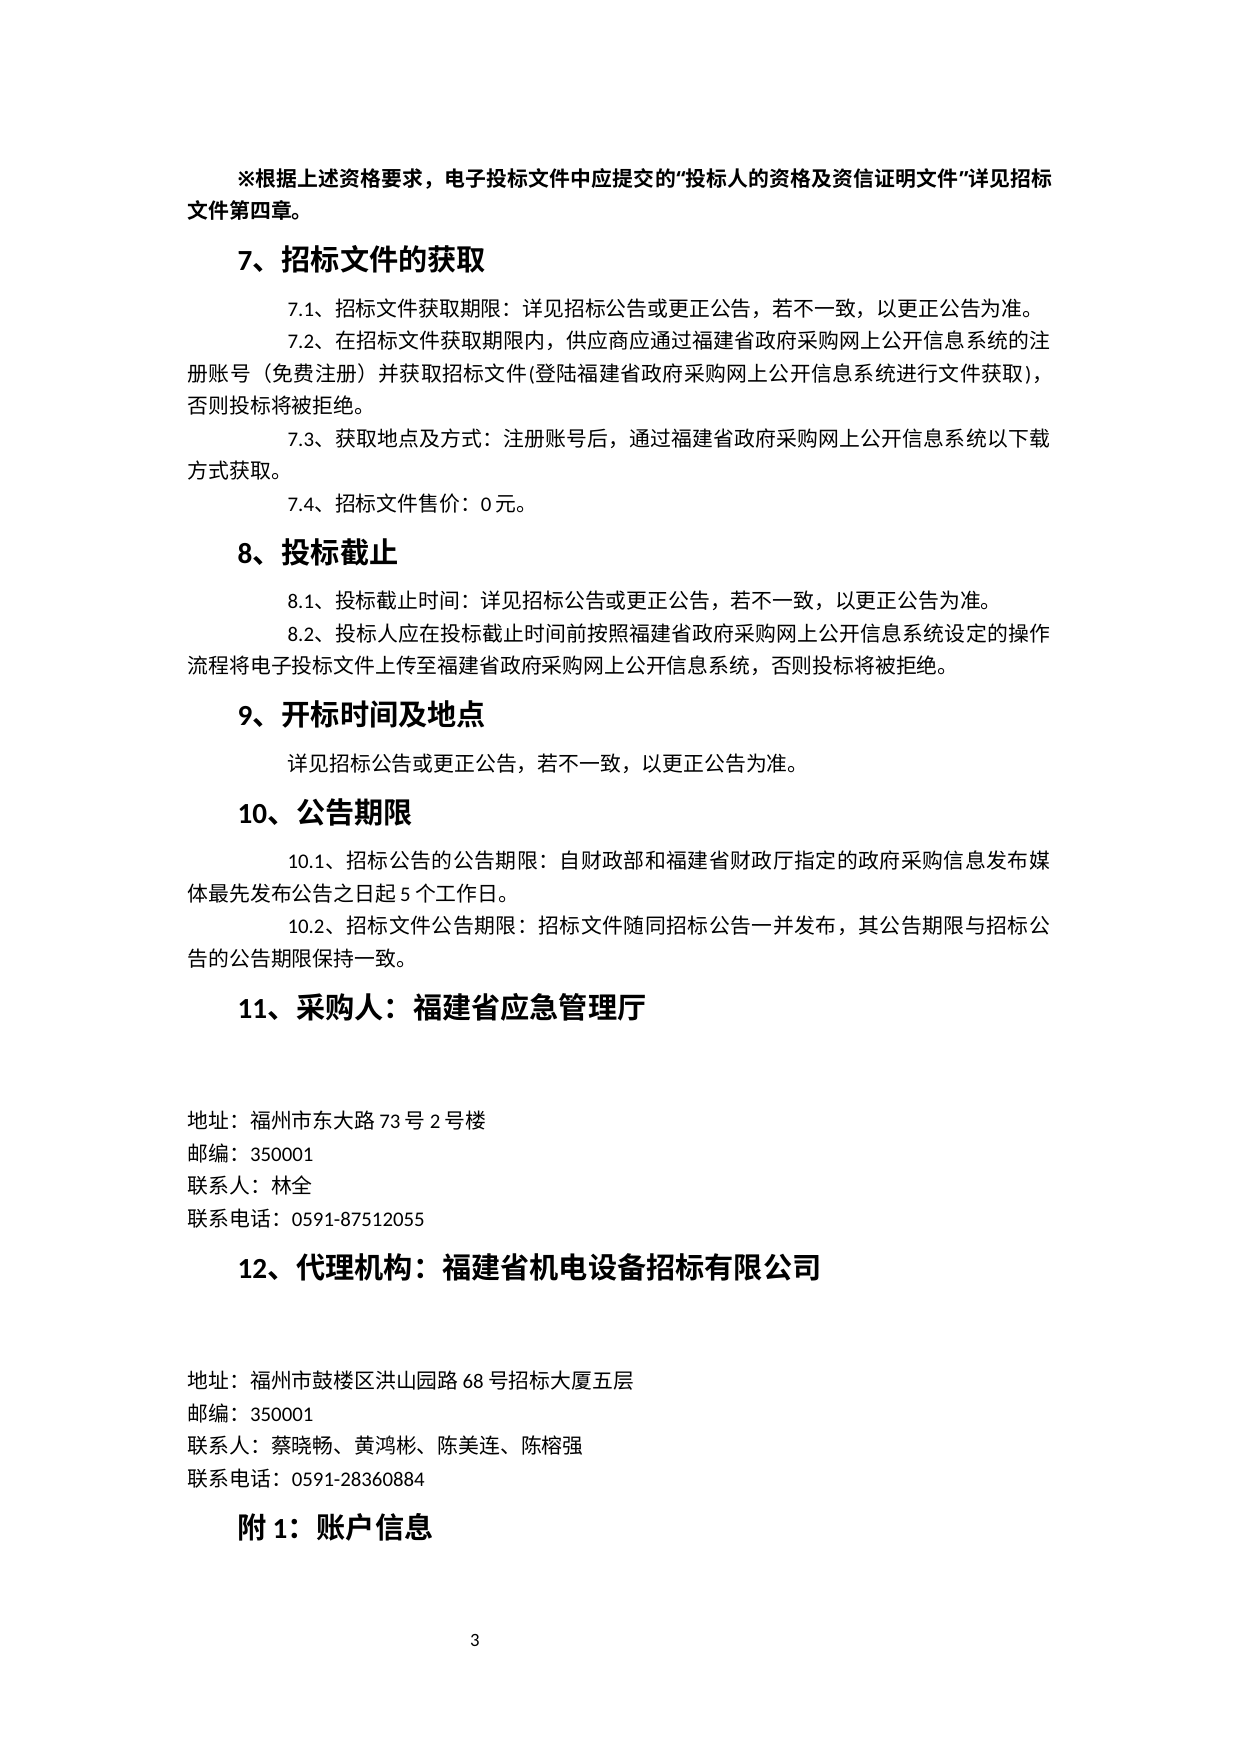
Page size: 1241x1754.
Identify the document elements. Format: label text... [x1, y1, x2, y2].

text 联系人：林全 [187, 1169, 1053, 1202]
text 11、采购人：福建省应急管理厅 [187, 974, 1053, 1039]
text 邮编：350001 [187, 1137, 1053, 1169]
text 附1：账户信息 [187, 1494, 1053, 1559]
text 10.2、招标文件公告期限：招标文件随同招标公告一并发布，其公告期限与招标公告的公告期限保持一致。 [187, 909, 1053, 974]
text 地址：福州市鼓楼区洪山园路68号招标大厦五层 [187, 1364, 1053, 1397]
text 详见招标公告或更正公告，若不一致，以更正公告为准。 [187, 747, 1053, 779]
text 8、投标截止 [187, 519, 1053, 584]
text 8.2、投标人应在投标截止时间前按照福建省政府采购网上公开信息系统设定的操作流程将电子投标文件上传至福建省政府采购网上公开信息系统，否则投标将被拒绝。 [187, 617, 1053, 682]
text 7、招标文件的获取 [187, 227, 1053, 292]
text 联系电话：0591-28360884 [187, 1462, 1053, 1494]
text 联系电话：0591-87512055 [187, 1202, 1053, 1234]
text 7.2、在招标文件获取期限内，供应商应通过福建省政府采购网上公开信息系统的注册账号（免费注册）并获取招标文件(登陆福建省政府采购网上公开信息系统进行文件获取)，否则投标将被拒绝。 [187, 324, 1053, 422]
text 12、代理机构：福建省机电设备招标有限公司 [187, 1234, 1053, 1299]
text 9、开标时间及地点 [187, 682, 1053, 747]
text 7.4、招标文件售价：0元。 [187, 487, 1053, 519]
text ※根据上述资格要求，电子投标文件中应提交的“投标人的资格及资信证明文件”详见招标文件第四章。 [187, 162, 1053, 227]
text 邮编：350001 [187, 1397, 1053, 1429]
text 7.3、获取地点及方式：注册账号后，通过福建省政府采购网上公开信息系统以下载方式获取。 [187, 422, 1053, 487]
text 7.1、招标文件获取期限：详见招标公告或更正公告，若不一致，以更正公告为准。 [187, 292, 1053, 324]
text 8.1、投标截止时间：详见招标公告或更正公告，若不一致，以更正公告为准。 [187, 584, 1053, 617]
text 联系人：蔡晓畅、黄鸿彬、陈美连、陈榕强 [187, 1429, 1053, 1462]
text 10.1、招标公告的公告期限：自财政部和福建省财政厅指定的政府采购信息发布媒体最先发布公告之日起5个工作日。 [187, 844, 1053, 909]
text 10、公告期限 [187, 779, 1053, 844]
text 地址：福州市东大路73号2号楼 [187, 1104, 1053, 1137]
